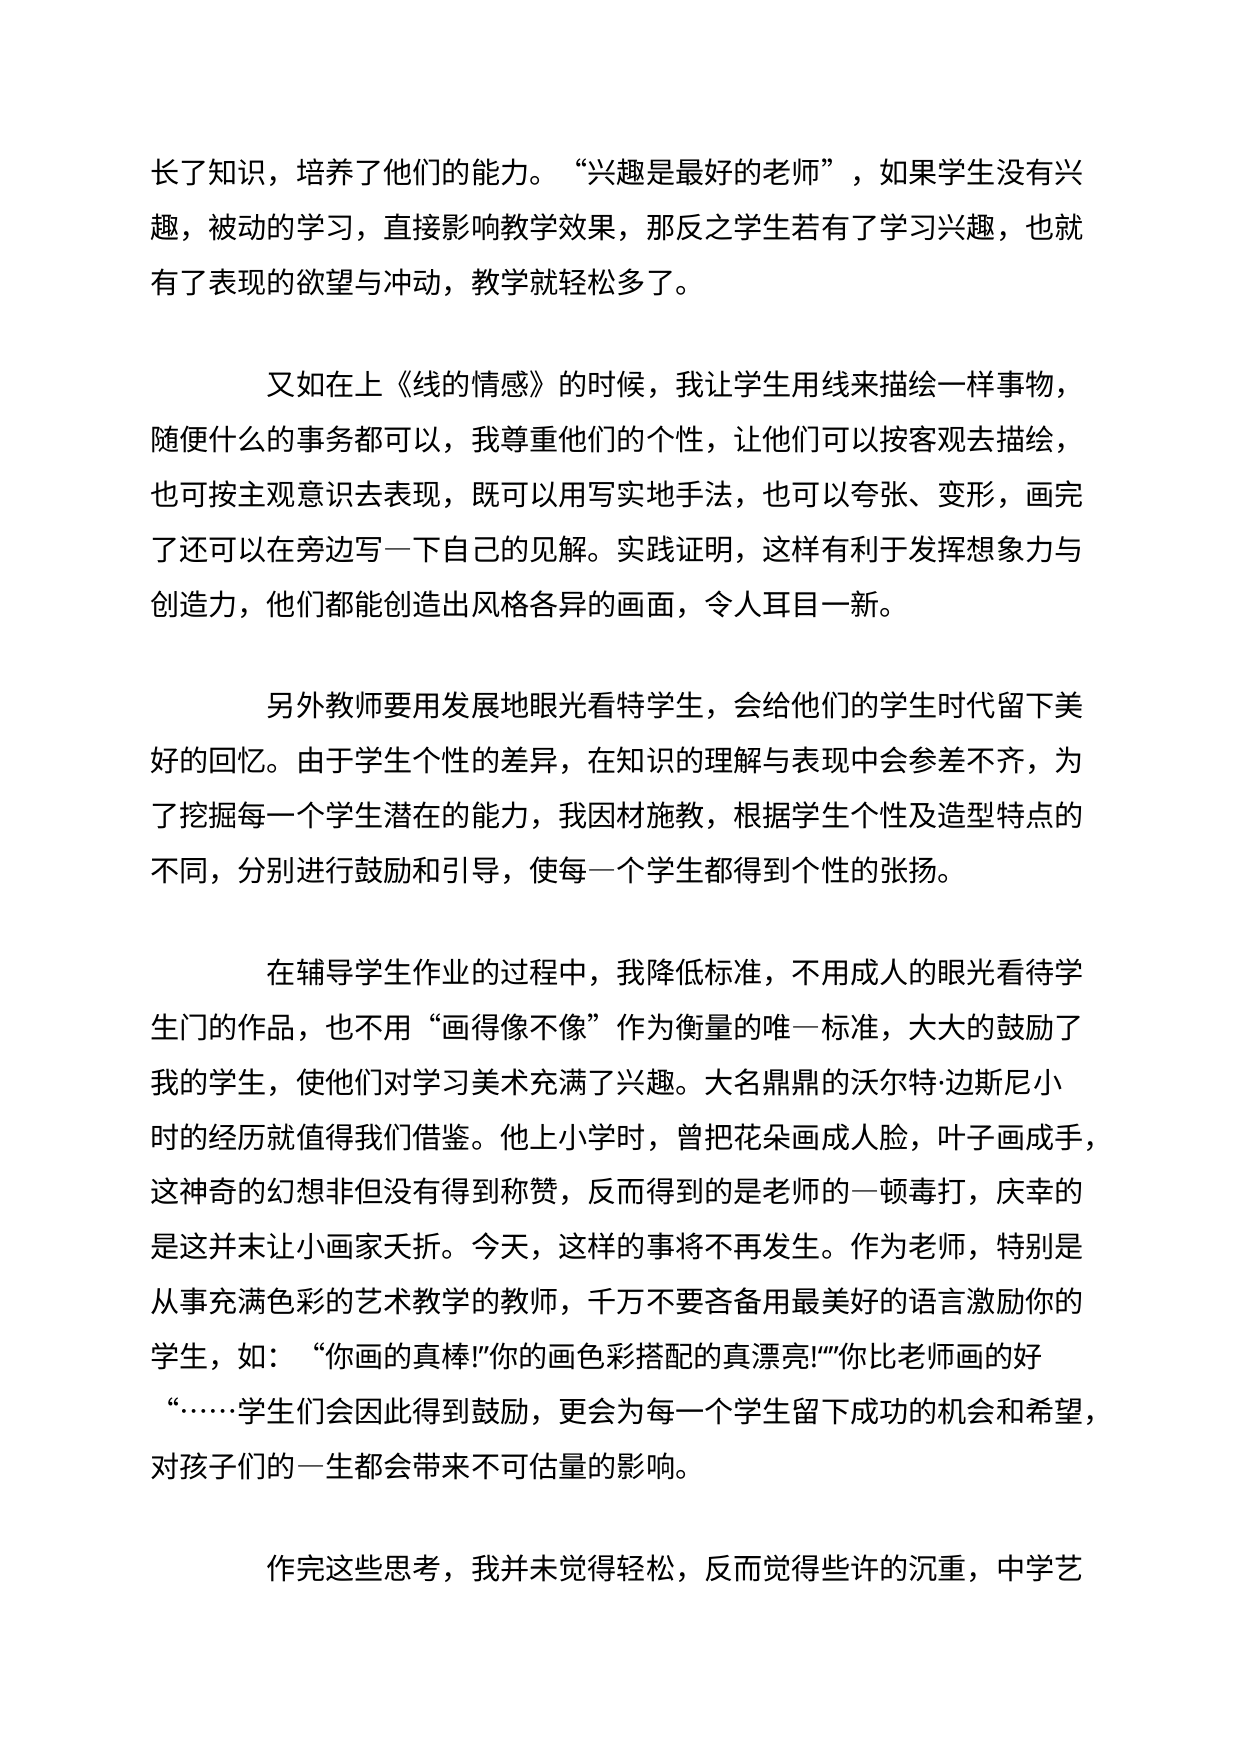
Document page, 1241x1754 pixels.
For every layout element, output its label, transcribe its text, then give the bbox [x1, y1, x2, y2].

text 另外教师要用发展地眼光看特学生，会给他们的学生时代留下美好的回忆。由于学生个性的差异，在知识的理解与表现中会参差不齐，为了挖掘每一个学生潜在的能力，我因材施教，根据学生个性及造型特点的不同，分别进行鼓励和引导，使每—个学生都得到个性的张扬。 [150, 683, 1090, 890]
text 在辅导学生作业的过程中，我降低标准，不用成人的眼光看待学生门的作品，也不用“画得像不像”作为衡量的唯—标准，大大的鼓励了我的学生，使他们对学习美术充满了兴趣。大名鼎鼎的沃尔特·边斯尼小时的经历就值得我们借鉴。他上小学时，曾把花朵画成人脸，叶子画成手，这神奇的幻想非但没有得到称赞，反而得到的是老师的—顿毒打，庆幸的是这并末让小画家夭折。今天，这样的事将不再发生。作为老师，特别是从事充满色彩的艺术教学的教师，千万不要吝备用最美好的语言激励你的学生，如：“你画的真棒!”你的画色彩搭配的真漂亮!“”你比老师画的好“……学生们会因此得到鼓励，更会为每一个学生留下成功的机会和希望，对孩子们的—生都会带来不可估量的影响。 [150, 949, 1090, 1486]
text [150, 1545, 1090, 1588]
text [150, 150, 1090, 302]
text 又如在上《线的情感》的时候，我让学生用线来描绘一样事物，随便什么的事务都可以，我尊重他们的个性，让他们可以按客观去描绘，也可按主观意识去表现，既可以用写实地手法，也可以夸张、变形，画完了还可以在旁边写—下自己的见解。实践证明，这样有利于发挥想象力与创造力，他们都能创造出风格各异的画面，令人耳目一新。 [150, 362, 1090, 623]
